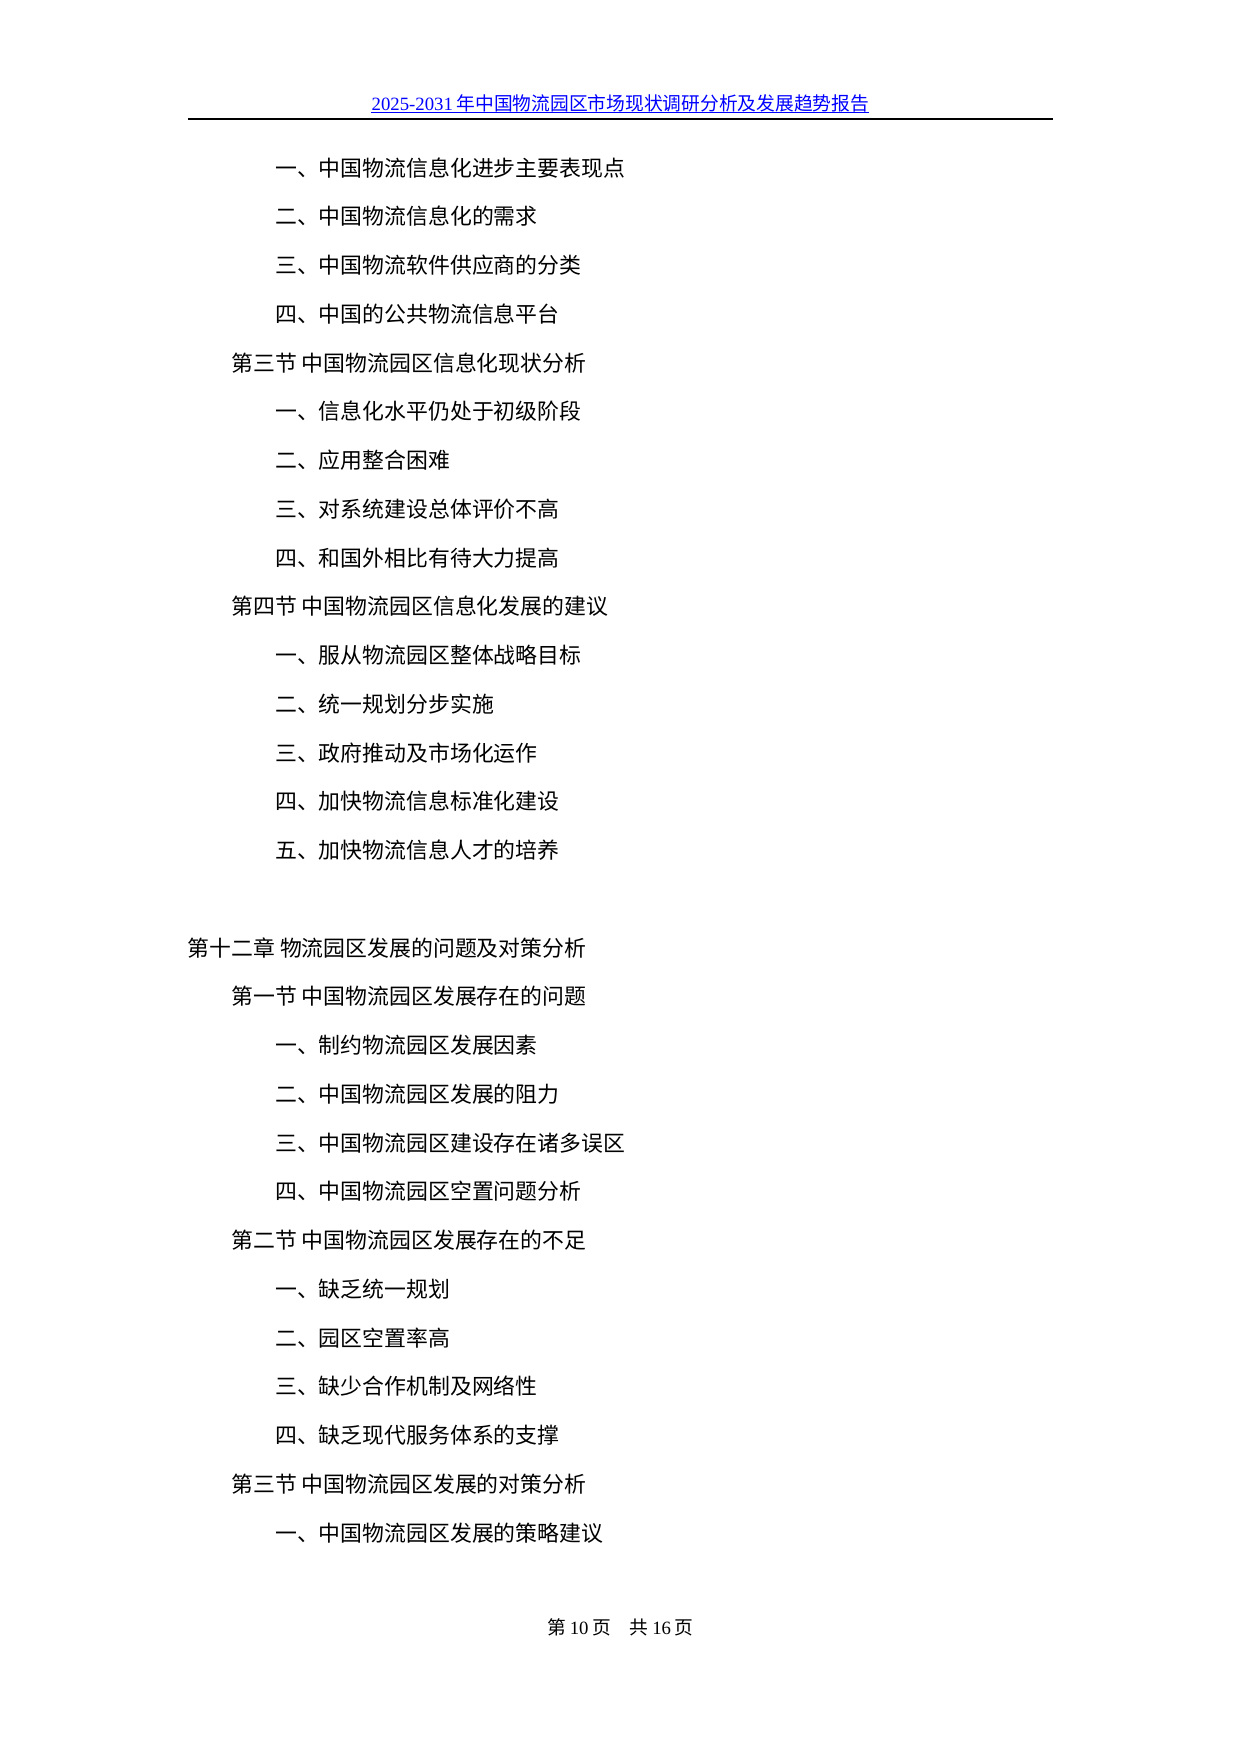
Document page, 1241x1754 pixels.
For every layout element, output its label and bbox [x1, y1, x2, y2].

text [187, 150, 1053, 1548]
